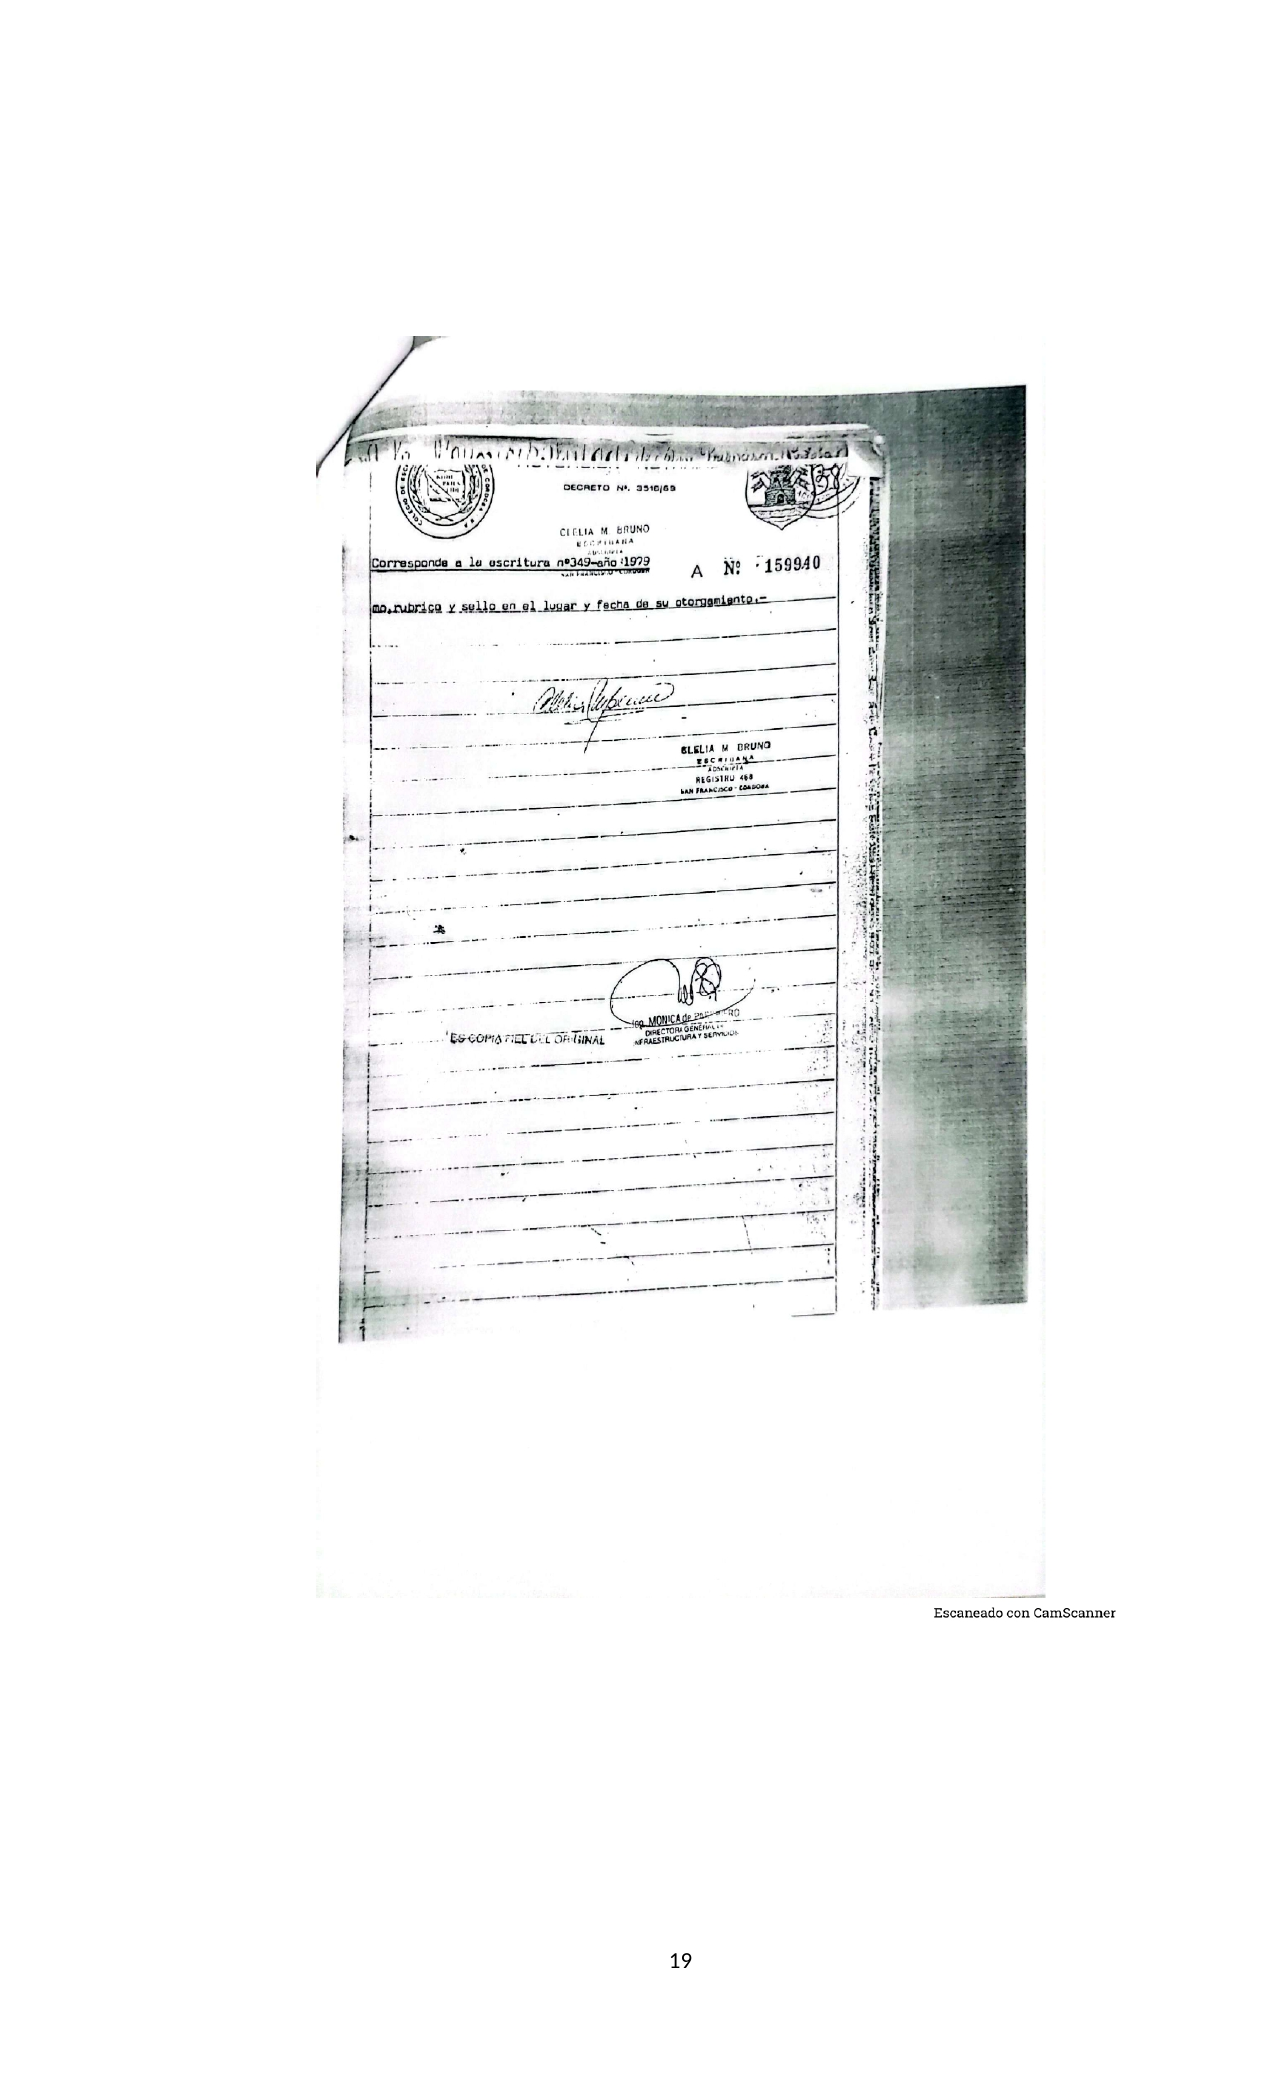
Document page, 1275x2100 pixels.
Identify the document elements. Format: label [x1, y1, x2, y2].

picture [221, 336, 1140, 1636]
